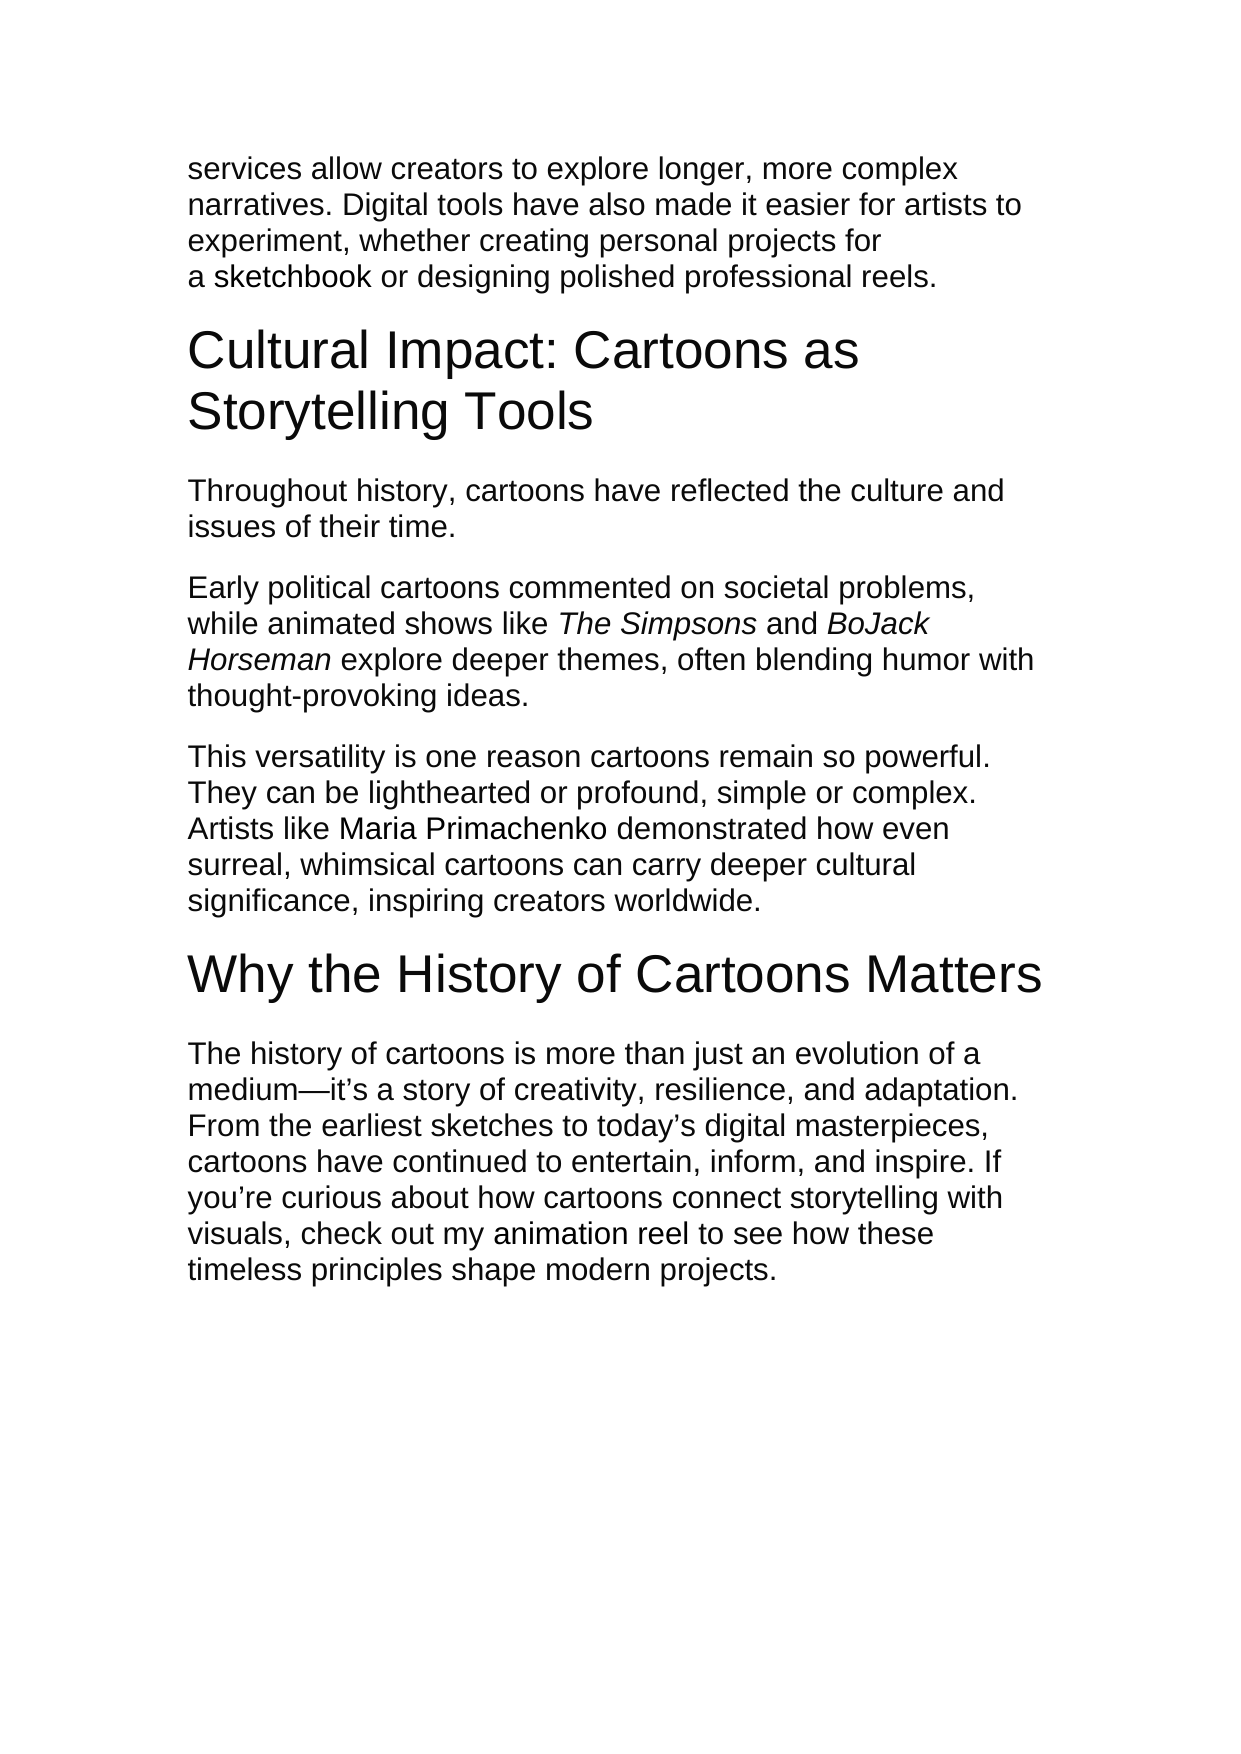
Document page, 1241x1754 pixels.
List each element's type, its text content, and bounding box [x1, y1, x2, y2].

text The history of cartoons is more than just an evolution of a medium—it’s a story of creativity, resilience, and adaptation. From the earliest sketches to today’s digital masterpieces, cartoons have continued to entertain, inform, and inspire. If you’re curious about how cartoons connect storytelling with visuals, check out my animation reel to see how these timeless principles shape modern projects. [187, 1035, 1053, 1287]
text Early political cartoons commented on societal problems, while animated shows like The Simpsons and BoJack Horseman explore deeper themes, often blending humor with thought-provoking ideas. [187, 569, 1053, 713]
text Cultural Impact: Cartoons as Storytelling Tools [187, 319, 1053, 441]
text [187, 150, 1053, 294]
text This versatility is one reason cartoons remain so powerful. They can be lighthearted or profound, simple or complex. Artists like Maria Primachenko demonstrated how even surreal, whimsical cartoons can carry deeper cultural significance, inspiring creators worldwide. [187, 738, 1053, 918]
text Throughout history, cartoons have reflected the culture and issues of their time. [187, 472, 1053, 544]
text Why the History of Cartoons Matters [187, 943, 1053, 1004]
